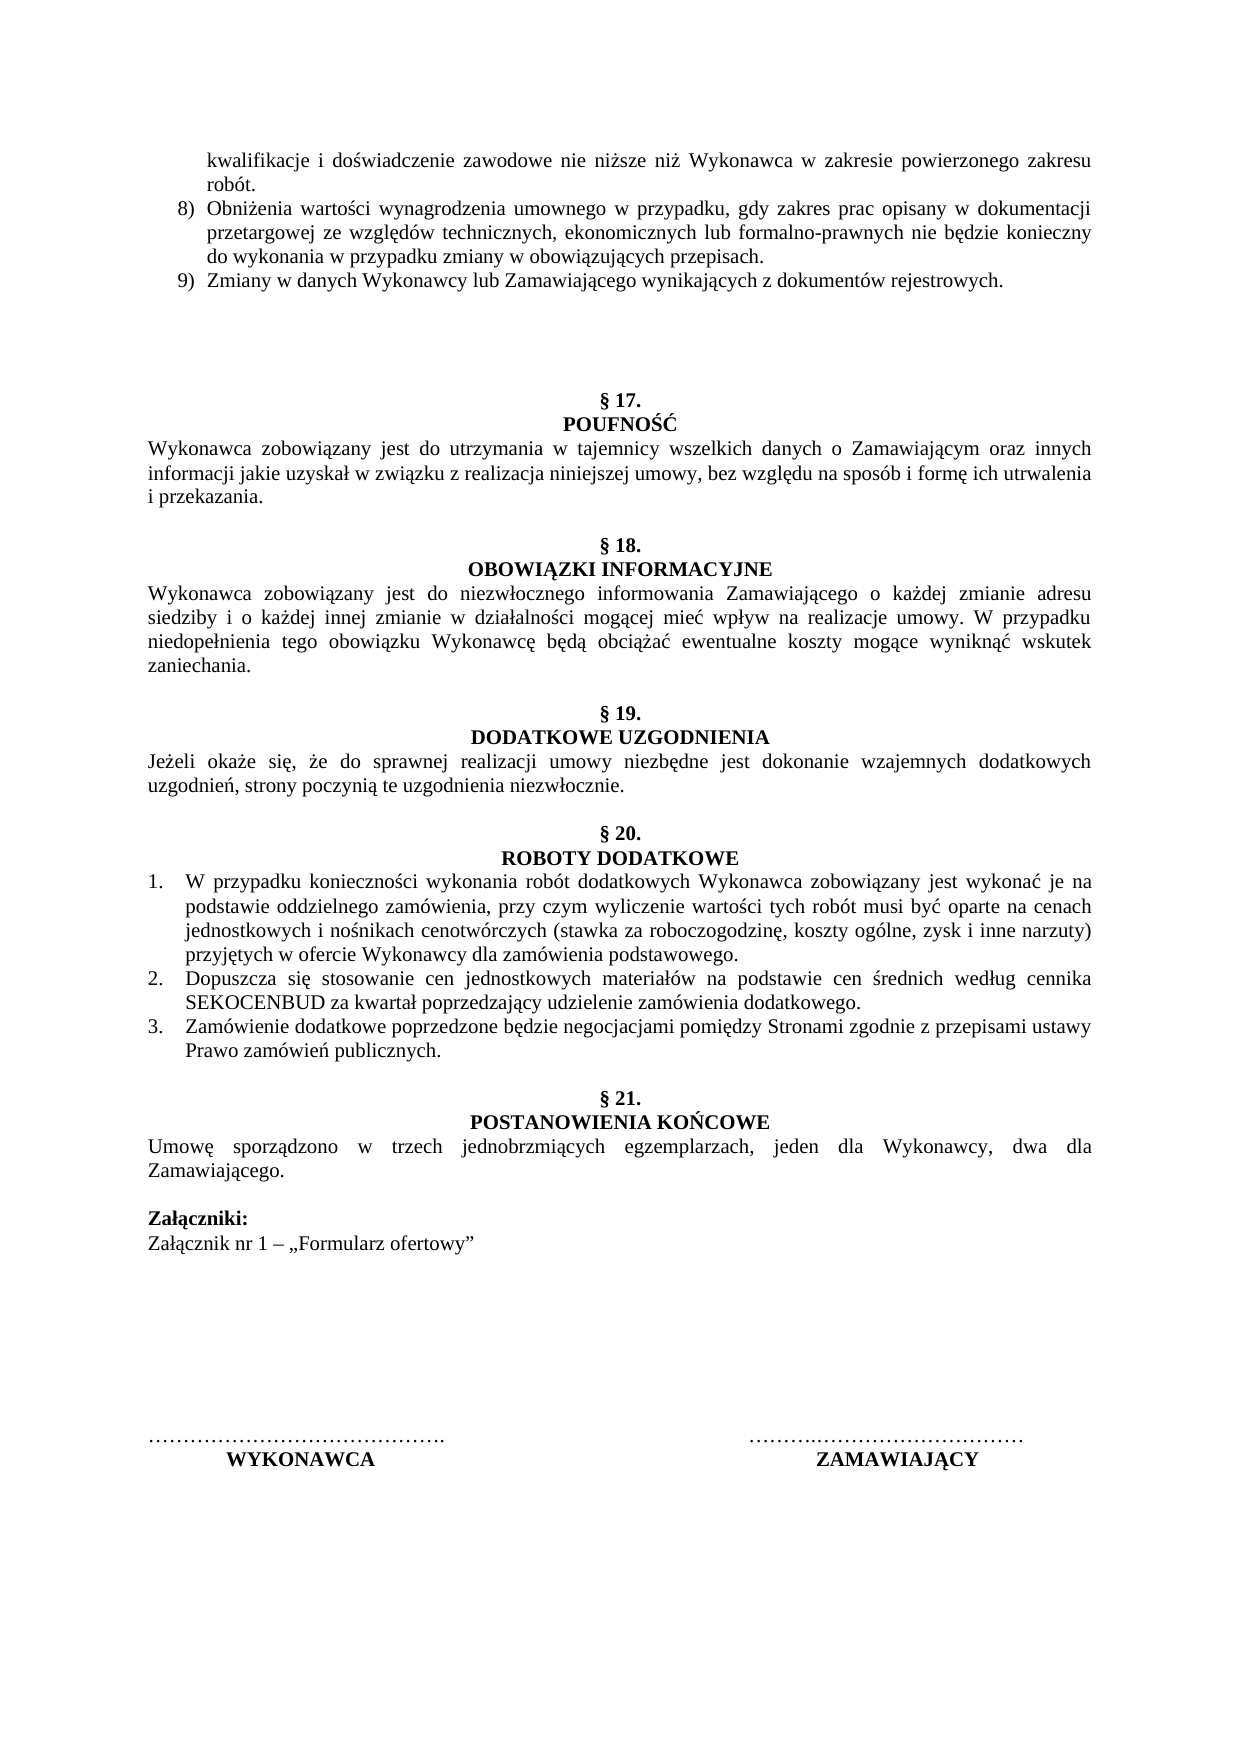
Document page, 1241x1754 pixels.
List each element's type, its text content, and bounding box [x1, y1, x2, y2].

text ROBOTY DODATKOWE [148, 845, 1093, 869]
list W przypadku konieczności wykonania robót dodatkowych Wykonawca zobowiązany jest wykonać je na podstawie oddzielnego zamówienia, przy czym wyliczenie wartości tych robót musi być oparte na cenach jednostkowych i nośnikach cenotwórczych (stawka za roboczogodzinę, koszty ogólne, zysk i inne narzuty) przyjętych w ofercie Wykonawcy dla zamówienia podstawowego. [148, 869, 1093, 966]
text Załączniki: [148, 1206, 1093, 1230]
text § 18. [148, 533, 1093, 557]
list Dopuszcza się stosowanie cen jednostkowych materiałów na podstawie cen średnich według cennika SEKOCENBUD za kwartał poprzedzający udzielenie zamówienia dodatkowego. [148, 966, 1093, 1014]
list Zamówienie dodatkowe poprzedzone będzie negocjacjami pomiędzy Stronami zgodnie z przepisami ustawy Prawo zamówień publicznych. [148, 1014, 1093, 1062]
list Zmiany w danych Wykonawcy lub Zamawiającego wynikających z dokumentów rejestrowych. [177, 268, 1093, 292]
text WYKONAWCA ZAMAWIAJĄCY [148, 1447, 1093, 1471]
text Załącznik nr 1 – „Formularz ofertowy” [148, 1230, 1093, 1254]
text Umowę sporządzono w trzech jednobrzmiących egzemplarzach, jeden dla Wykonawcy, dwa dla Zamawiającego. [148, 1134, 1093, 1182]
text Wykonawca zobowiązany jest do utrzymania w tajemnicy wszelkich danych o Zamawiającym oraz innych informacji jakie uzyskał w związku z realizacja niniejszej umowy, bez względu na sposób i formę ich utrwalenia i przekazania. [148, 436, 1093, 508]
text POUFNOŚĆ [148, 412, 1093, 436]
text POSTANOWIENIA KOŃCOWE [148, 1110, 1093, 1134]
text Jeżeli okaże się, że do sprawnej realizacji umowy niezbędne jest dokonanie wzajemnych dodatkowych uzgodnień, strony poczynią te uzgodnienia niezwłocznie. [148, 749, 1093, 797]
text Wykonawca zobowiązany jest do niezwłocznego informowania Zamawiającego o każdej zmianie adresu siedziby i o każdej innej zmianie w działalności mogącej mieć wpływ na realizacje umowy. W przypadku niedopełnienia tego obowiązku Wykonawcę będą obciążać ewentualne koszty mogące wyniknąć wskutek zaniechania. [148, 581, 1093, 677]
list Obniżenia wartości wynagrodzenia umownego w przypadku, gdy zakres prac opisany w dokumentacji przetargowej ze względów technicznych, ekonomicznych lub formalno-prawnych nie będzie konieczny do wykonania w przypadku zmiany w obowiązujących przepisach. [177, 196, 1093, 268]
text § 21. [148, 1086, 1093, 1110]
text OBOWIĄZKI INFORMACYJNE [148, 557, 1093, 581]
text § 19. [148, 701, 1093, 725]
text DODATKOWE UZGODNIENIA [148, 725, 1093, 749]
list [177, 148, 1093, 196]
text § 17. [148, 388, 1093, 412]
text § 20. [148, 821, 1093, 845]
text ……………………………………. ……….………………………… [148, 1423, 1093, 1447]
